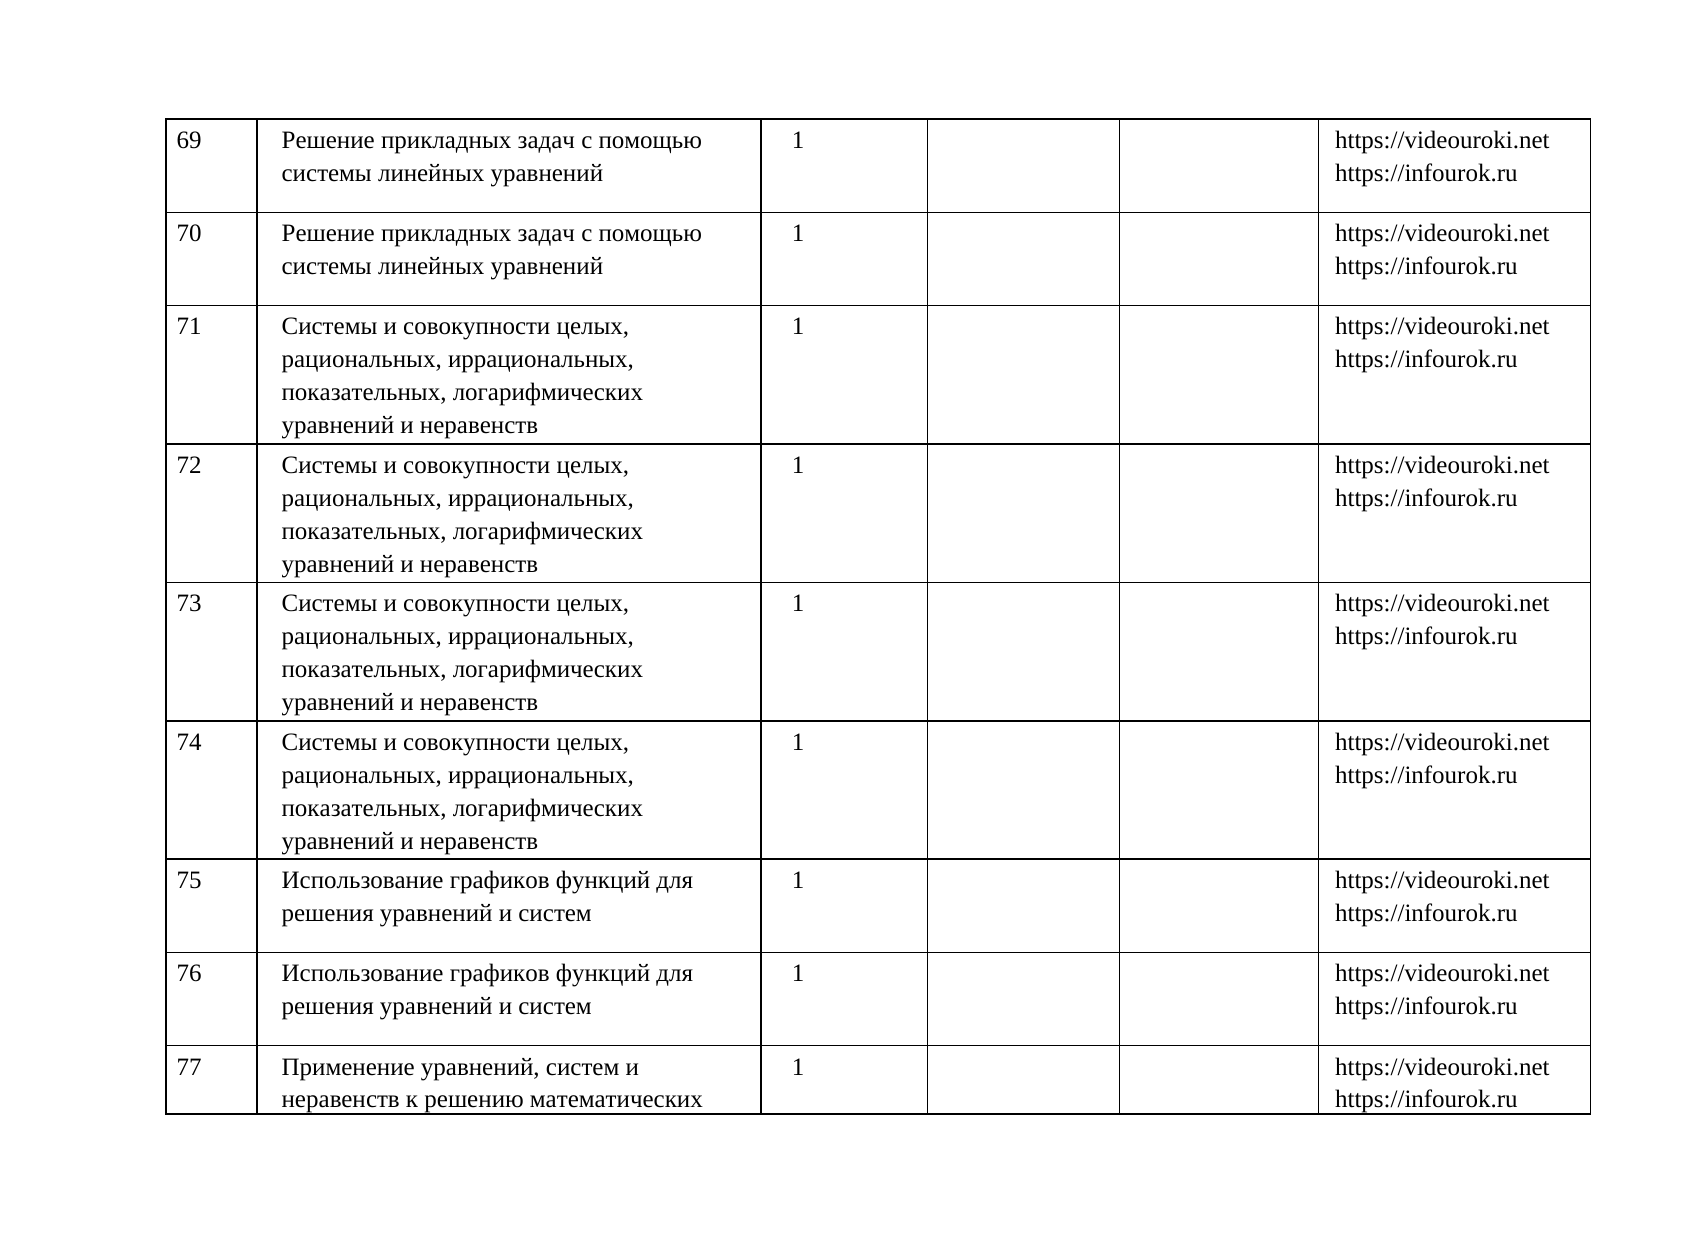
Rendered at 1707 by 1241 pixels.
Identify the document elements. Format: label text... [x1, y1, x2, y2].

table_cell Использование графиков функций для решения уравнений и систем [258, 860, 760, 952]
table_cell [928, 306, 1119, 443]
table_cell Системы и совокупности целых, рациональных, иррациональных, показательных, логарифмических уравнений и неравенств [258, 445, 760, 581]
table_cell https://videouroki.net https://infourok.ru [1319, 860, 1590, 952]
table_cell [928, 860, 1119, 952]
table_cell Системы и совокупности целых, рациональных, иррациональных, показательных, логарифмических уравнений и неравенств [258, 306, 760, 443]
table_cell 1 [762, 445, 927, 581]
table_cell https://videouroki.net https://infourok.ru [1319, 722, 1590, 858]
table_cell 69 [167, 120, 256, 211]
table_cell [1120, 213, 1318, 304]
table_cell 1 [762, 953, 927, 1045]
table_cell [1319, 1046, 1590, 1113]
table_cell https://videouroki.net https://infourok.ru [1319, 306, 1590, 443]
table_cell [1120, 583, 1318, 720]
table_cell Системы и совокупности целых, рациональных, иррациональных, показательных, логарифмических уравнений и неравенств [258, 722, 760, 858]
table_cell [1120, 445, 1318, 581]
table_cell [928, 953, 1119, 1045]
table_cell 1 [762, 120, 927, 211]
table_cell 77 [167, 1046, 256, 1113]
table_cell 75 [167, 860, 256, 952]
table_cell 72 [167, 445, 256, 581]
table_cell [928, 120, 1119, 211]
table_cell [928, 583, 1119, 720]
table_cell 1 [762, 583, 927, 720]
table_cell https://videouroki.net https://infourok.ru [1319, 583, 1590, 720]
table_cell [1120, 860, 1318, 952]
table_cell 1 [762, 306, 927, 443]
table_cell 1 [762, 1046, 927, 1113]
table_cell 73 [167, 583, 256, 720]
table_cell 74 [167, 722, 256, 858]
table_cell https://videouroki.net https://infourok.ru [1319, 445, 1590, 581]
table_cell [928, 1046, 1119, 1113]
table_cell 76 [167, 953, 256, 1045]
table_cell Решение прикладных задач с помощью системы линейных уравнений [258, 213, 760, 304]
table_cell 1 [762, 213, 927, 304]
table_cell 1 [762, 722, 927, 858]
table_cell [928, 213, 1119, 304]
table_cell [1120, 120, 1318, 211]
table_cell [1120, 953, 1318, 1045]
table_cell [1120, 1046, 1318, 1113]
table_cell 1 [762, 860, 927, 952]
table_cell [258, 1046, 760, 1113]
table_cell Использование графиков функций для решения уравнений и систем [258, 953, 760, 1045]
table_cell [928, 445, 1119, 581]
table_cell [928, 722, 1119, 858]
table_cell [1319, 120, 1590, 211]
table_cell Решение прикладных задач с помощью системы линейных уравнений [258, 120, 760, 211]
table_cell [1319, 213, 1590, 304]
table_cell Системы и совокупности целых, рациональных, иррациональных, показательных, логарифмических уравнений и неравенств [258, 583, 760, 720]
table_cell 70 [167, 213, 256, 304]
table_cell [1120, 722, 1318, 858]
table_cell 71 [167, 306, 256, 443]
table_cell [1120, 306, 1318, 443]
table_cell https://videouroki.net https://infourok.ru [1319, 953, 1590, 1045]
